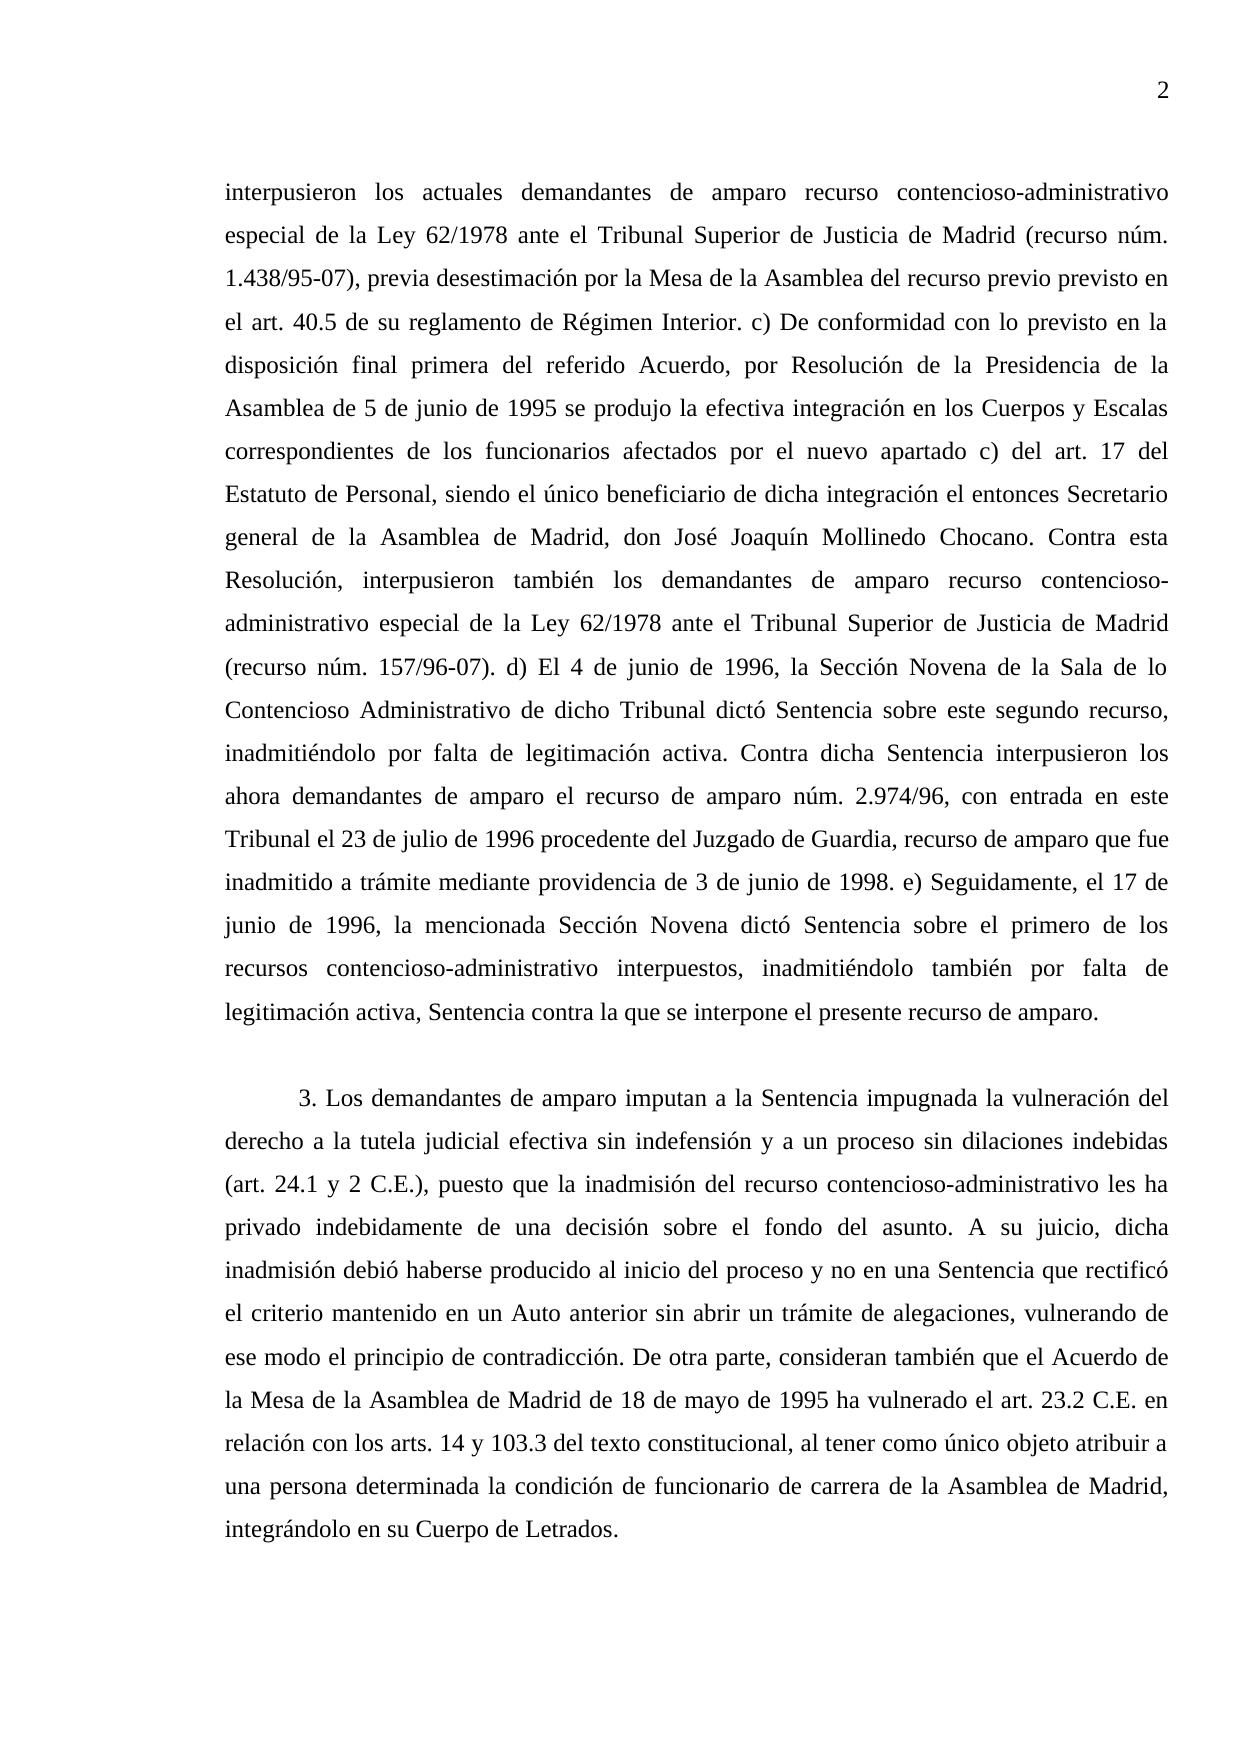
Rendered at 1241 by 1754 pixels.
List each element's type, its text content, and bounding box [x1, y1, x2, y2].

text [224, 177, 1169, 1025]
text 3. Los demandantes de amparo imputan a la Sentencia impugnada la vulneración del derecho a la tutela judicial efectiva sin indefensión y a un proceso sin dilaciones indebidas (art. 24.1 y 2 C.E.), puesto que la inadmisión del recurso contencioso-administrativo les ha privado indebidamente de una decisión sobre el fondo del asunto. A su juicio, dicha inadmisión debió haberse producido al inicio del proceso y no en una Sentencia que rectificó el criterio mantenido en un Auto anterior sin abrir un trámite de alegaciones, vulnerando de ese modo el principio de contradicción. De otra parte, consideran también que el Acuerdo de la Mesa de la Asamblea de Madrid de 18 de mayo de 1995 ha vulnerado el art. 23.2 C.E. en relación con los arts. 14 y 103.3 del texto constitucional, al tener como único objeto atribuir a una persona determinada la condición de funcionario de carrera de la Asamblea de Madrid, integrándolo en su Cuerpo de Letrados. [224, 1083, 1169, 1543]
